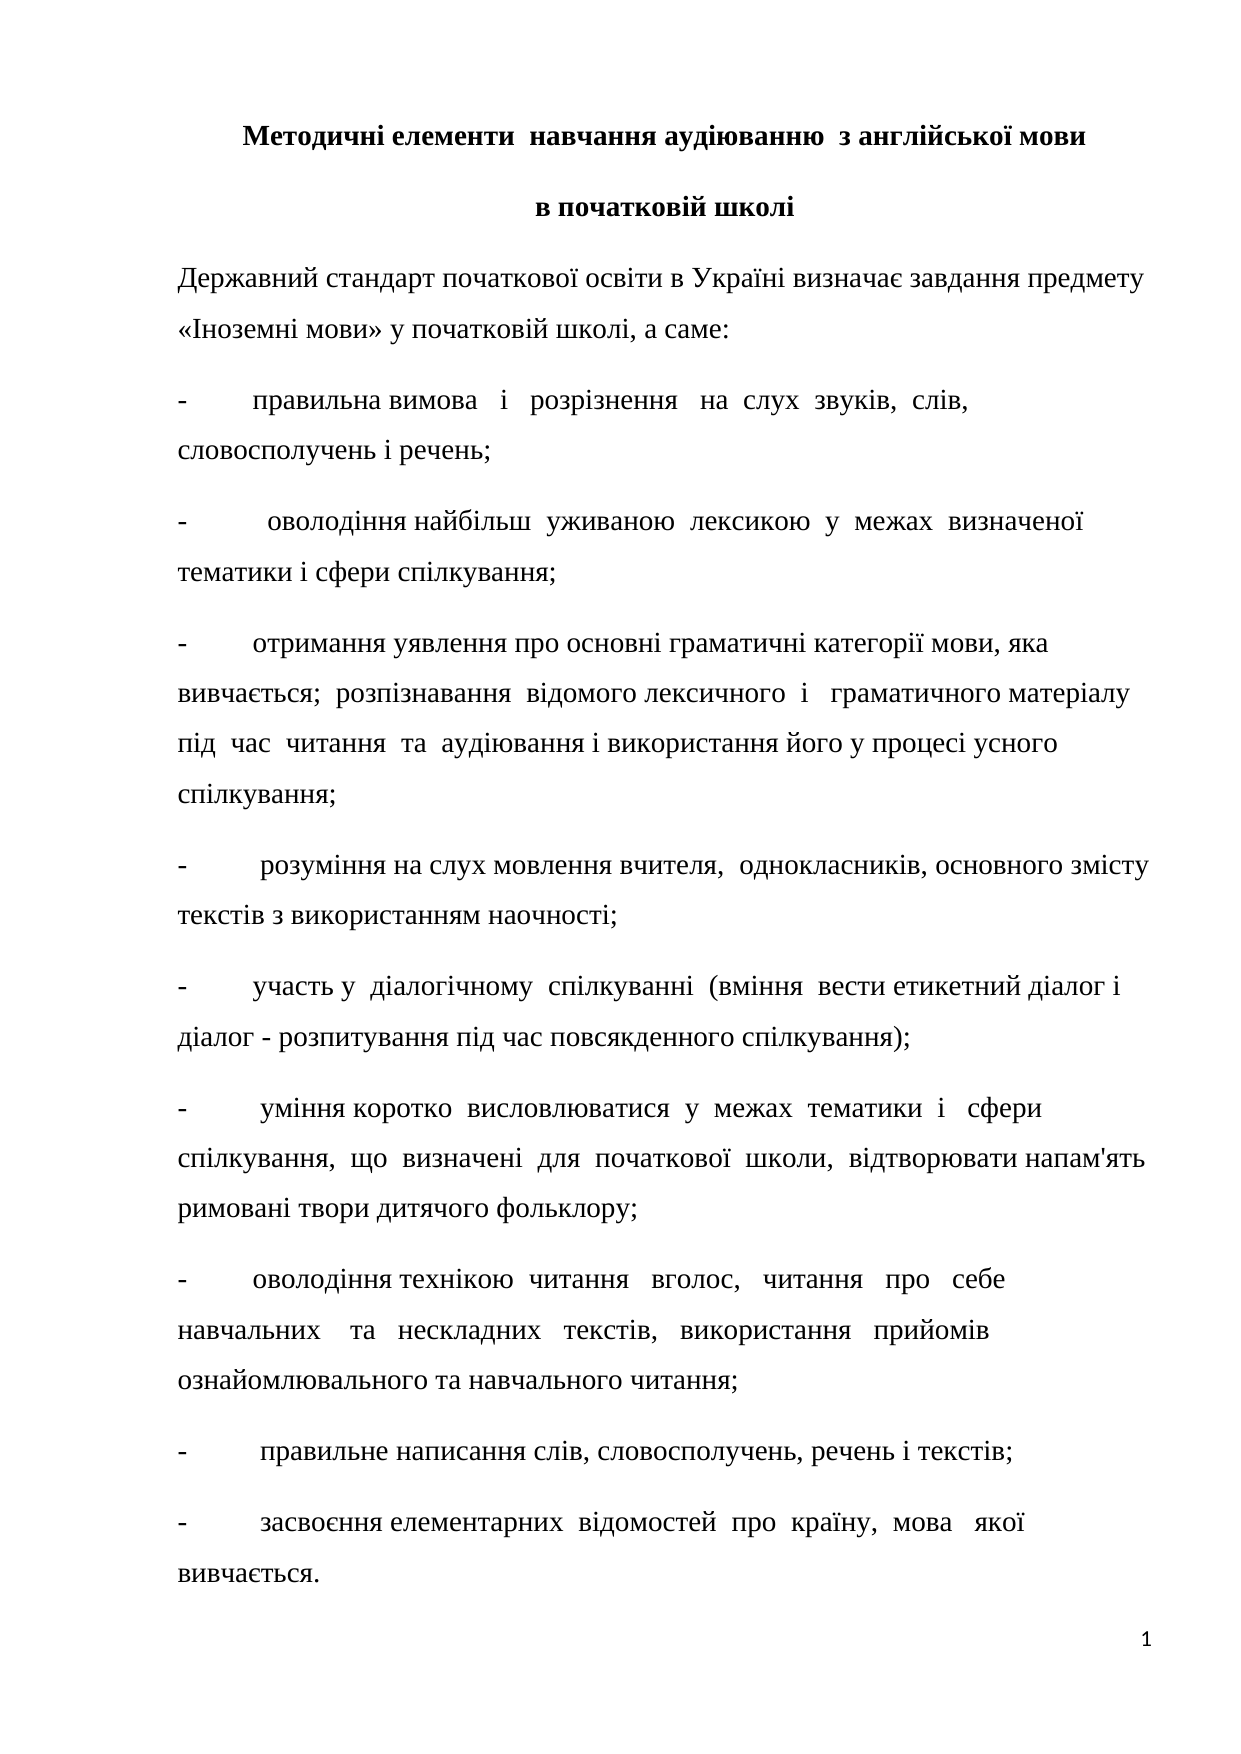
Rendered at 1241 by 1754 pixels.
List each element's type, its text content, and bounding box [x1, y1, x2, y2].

text - оволодіння найбільш уживаною лексикою у межах визначеної тематики і сфери спілкування; [177, 503, 1152, 587]
text - правильне написання слів, словосполучень, речень і текстів; [177, 1433, 1152, 1467]
text - розуміння на слух мовлення вчителя, однокласників, основного змісту текстів з використанням наочності; [177, 847, 1152, 931]
text - засвоєння елементарних відомостей про країну, мова якої вивчається. [177, 1504, 1152, 1588]
text - участь у діалогічному спілкуванні (вміння вести етикетний діалог і діалог - розпитування під час повсякденного спілкування); [177, 968, 1152, 1052]
text - правильна вимова і розрізнення на слух звуків, слів, словосполучень і речень; [177, 382, 1152, 466]
text - уміння коротко висловлюватися у межах тематики і сфери спілкування, що визначені для початкової школи, відтворювати напам'ять римовані твори дитячого фольклору; [177, 1090, 1152, 1224]
text - отримання уявлення про основні граматичні категорії мови, яка вивчається; розпізнавання відомого лексичного і граматичного матеріалу під час читання та аудіювання і використання його у процесі усного спілкування; [177, 625, 1152, 809]
text - оволодіння технікою читання вголос, читання про себе навчальних та нескладних текстів, використання прийомів ознайомлювального та навчального читання; [177, 1262, 1152, 1396]
text Державний стандарт початкової освіти в Україні визначає завдання предмету «Іноземні мови» у початковій школі, а саме: [177, 260, 1152, 344]
text в початковій школі [177, 189, 1152, 223]
text Методичні елементи навчання аудіюванню з англійської мови [177, 118, 1152, 152]
